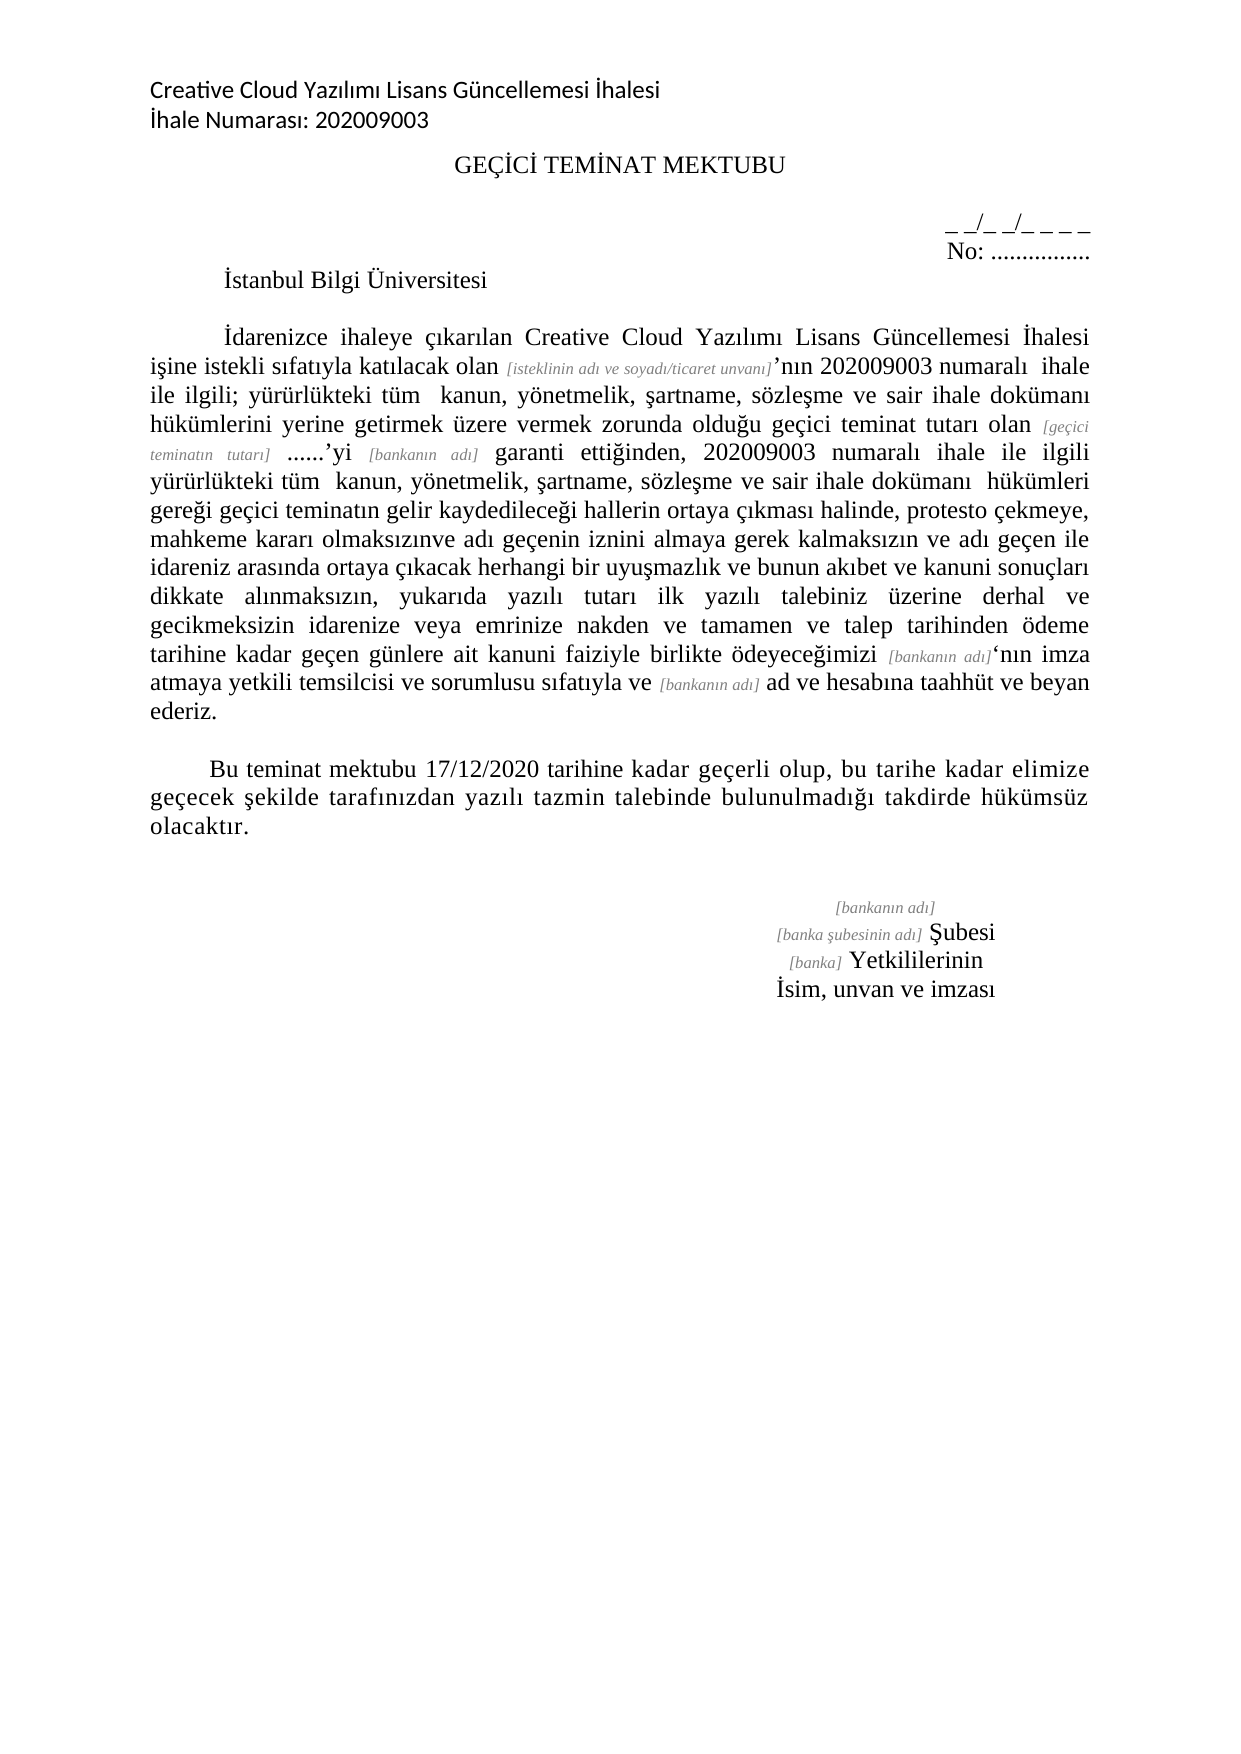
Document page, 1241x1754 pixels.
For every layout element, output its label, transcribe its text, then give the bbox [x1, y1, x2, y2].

text Bu teminat mektubu 17/12/2020 tarihine kadar geçerli olup, bu tarihe kadar elimize geçecek şekilde tarafınızdan yazılı tazmin talebinde bulunulmadığı takdirde hükümsüz olacaktır. [150, 754, 1090, 840]
text [bankanın adı] [682, 897, 1090, 917]
text No: ................ [150, 236, 1090, 265]
text [banka] Yetkililerinin [682, 945, 1090, 974]
text _ _/_ _/_ _ _ _ [150, 207, 1090, 236]
text İdarenizce ihaleye çıkarılan Creative Cloud Yazılımı Lisans Güncellemesi İhalesi işine istekli sıfatıyla katılacak olan [isteklinin adı ve soyadı/ticaret unvanı]’nın 202009003 numaralı ihale ile ilgili; yürürlükteki tüm kanun, yönetmelik, şartname, sözleşme ve sair ihale dokümanı hükümlerini yerine getirmek üzere vermek zorunda olduğu geçici teminat tutarı olan [geçici teminatın tutarı] ......’yi [bankanın adı] garanti ettiğinden, 202009003 numaralı ihale ile ilgili yürürlükteki tüm kanun, yönetmelik, şartname, sözleşme ve sair ihale dokümanı hükümleri gereği geçici teminatın gelir kaydedileceği hallerin ortaya çıkması halinde, protesto çekmeye, mahkeme kararı olmaksızınve adı geçenin iznini almaya gerek kalmaksızın ve adı geçen ile idareniz arasında ortaya çıkacak herhangi bir uyuşmazlık ve bunun akıbet ve kanuni sonuçları dikkate alınmaksızın, yukarıda yazılı tutarı ilk yazılı talebiniz üzerine derhal ve gecikmeksizin idarenize veya emrinize nakden ve tamamen ve talep tarihinden ödeme tarihine kadar geçen günlere ait kanuni faiziyle birlikte ödeyeceğimizi [bankanın adı]‘nın imza atmaya yetkili temsilcisi ve sorumlusu sıfatıyla ve [bankanın adı] ad ve hesabına taahhüt ve beyan ederiz. [150, 322, 1090, 725]
text İstanbul Bilgi Üniversitesi [150, 265, 1090, 294]
text [banka şubesinin adı] Şubesi [682, 917, 1090, 945]
text İsim, unvan ve imzası [682, 974, 1090, 1003]
subtitle GEÇİCİ TEMİNAT MEKTUBU [150, 150, 1090, 179]
